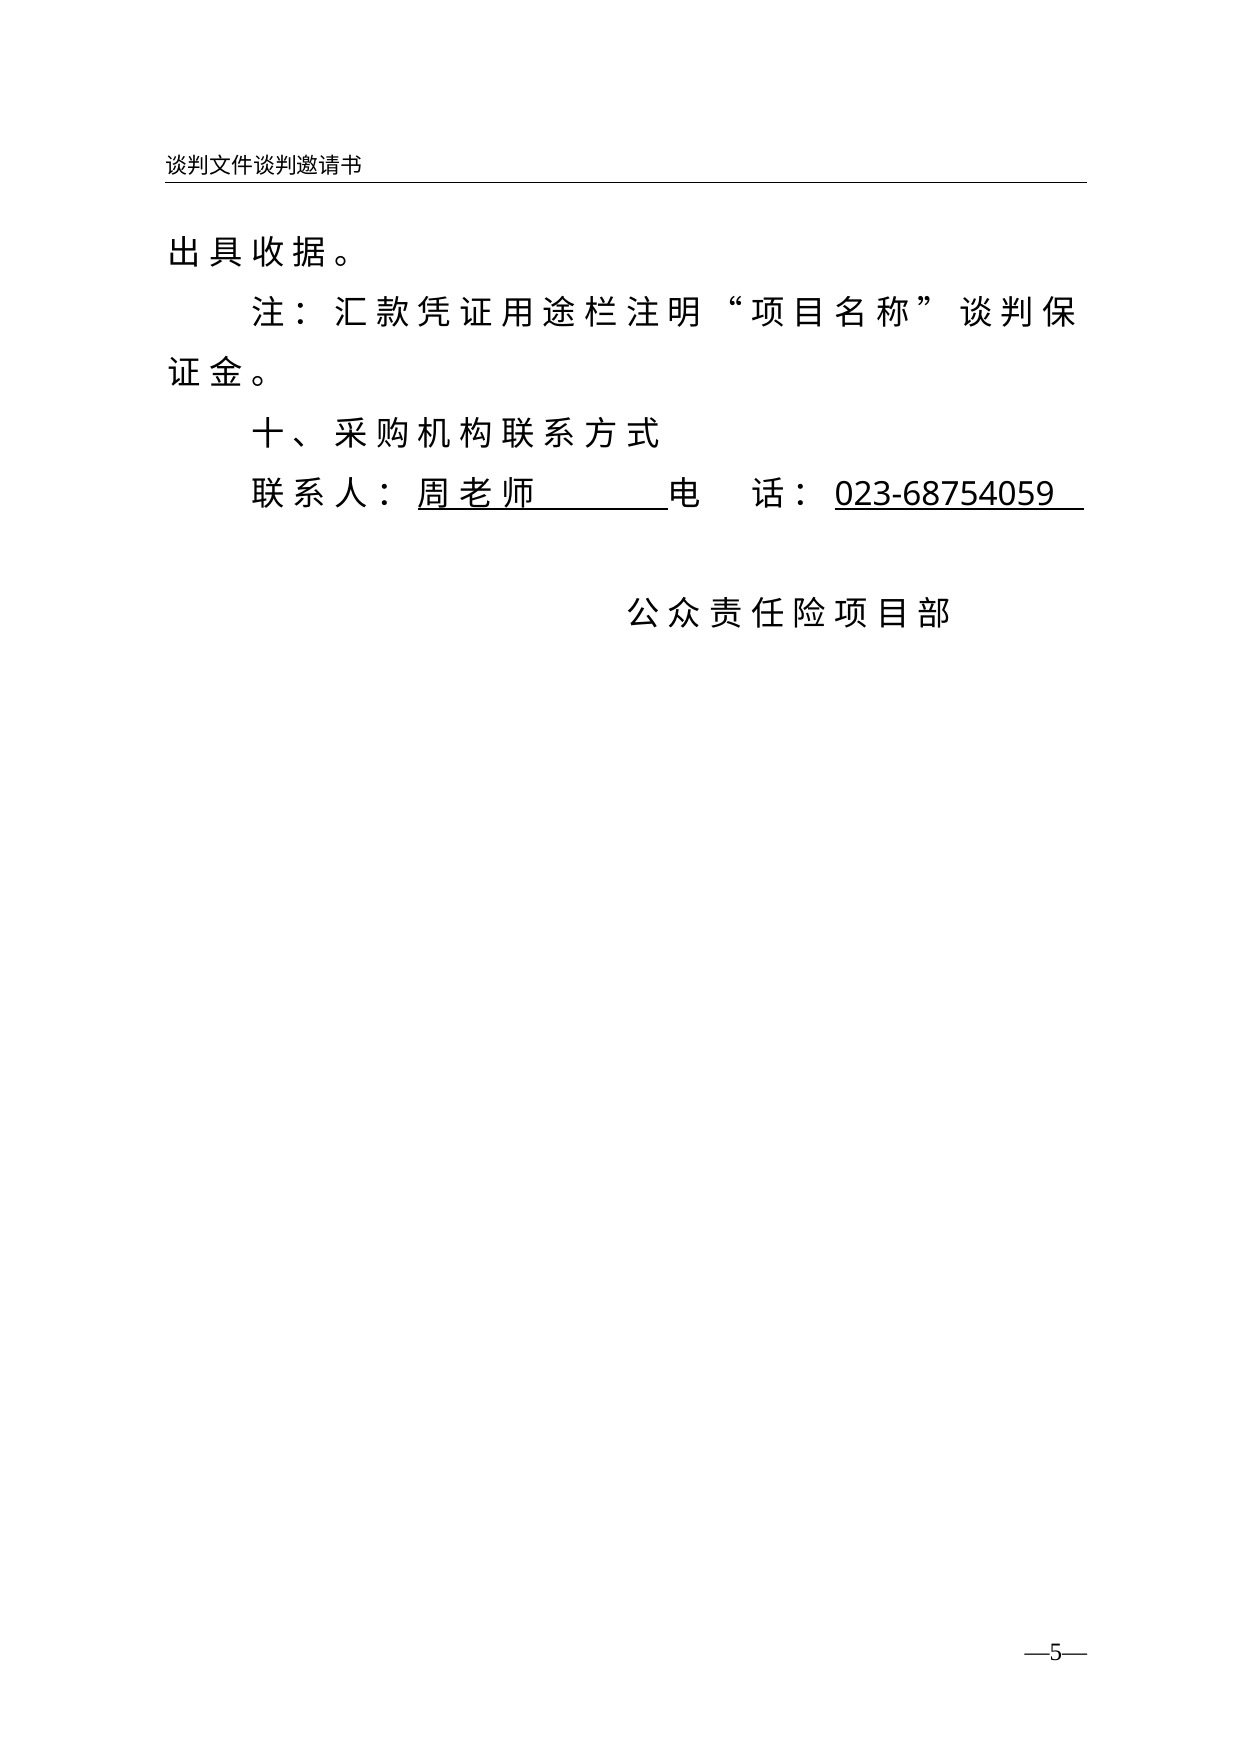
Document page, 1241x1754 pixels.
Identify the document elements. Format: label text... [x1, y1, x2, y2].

text 十、采购机构联系方式 [168, 400, 1084, 461]
text 联系人：周老师 电 话：023-68754059 [168, 461, 1084, 521]
text 公众责任险项目部 [168, 581, 1084, 642]
text 注：汇款凭证用途栏注明“项目名称”谈判保证金。 [168, 280, 1084, 400]
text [168, 219, 1084, 280]
